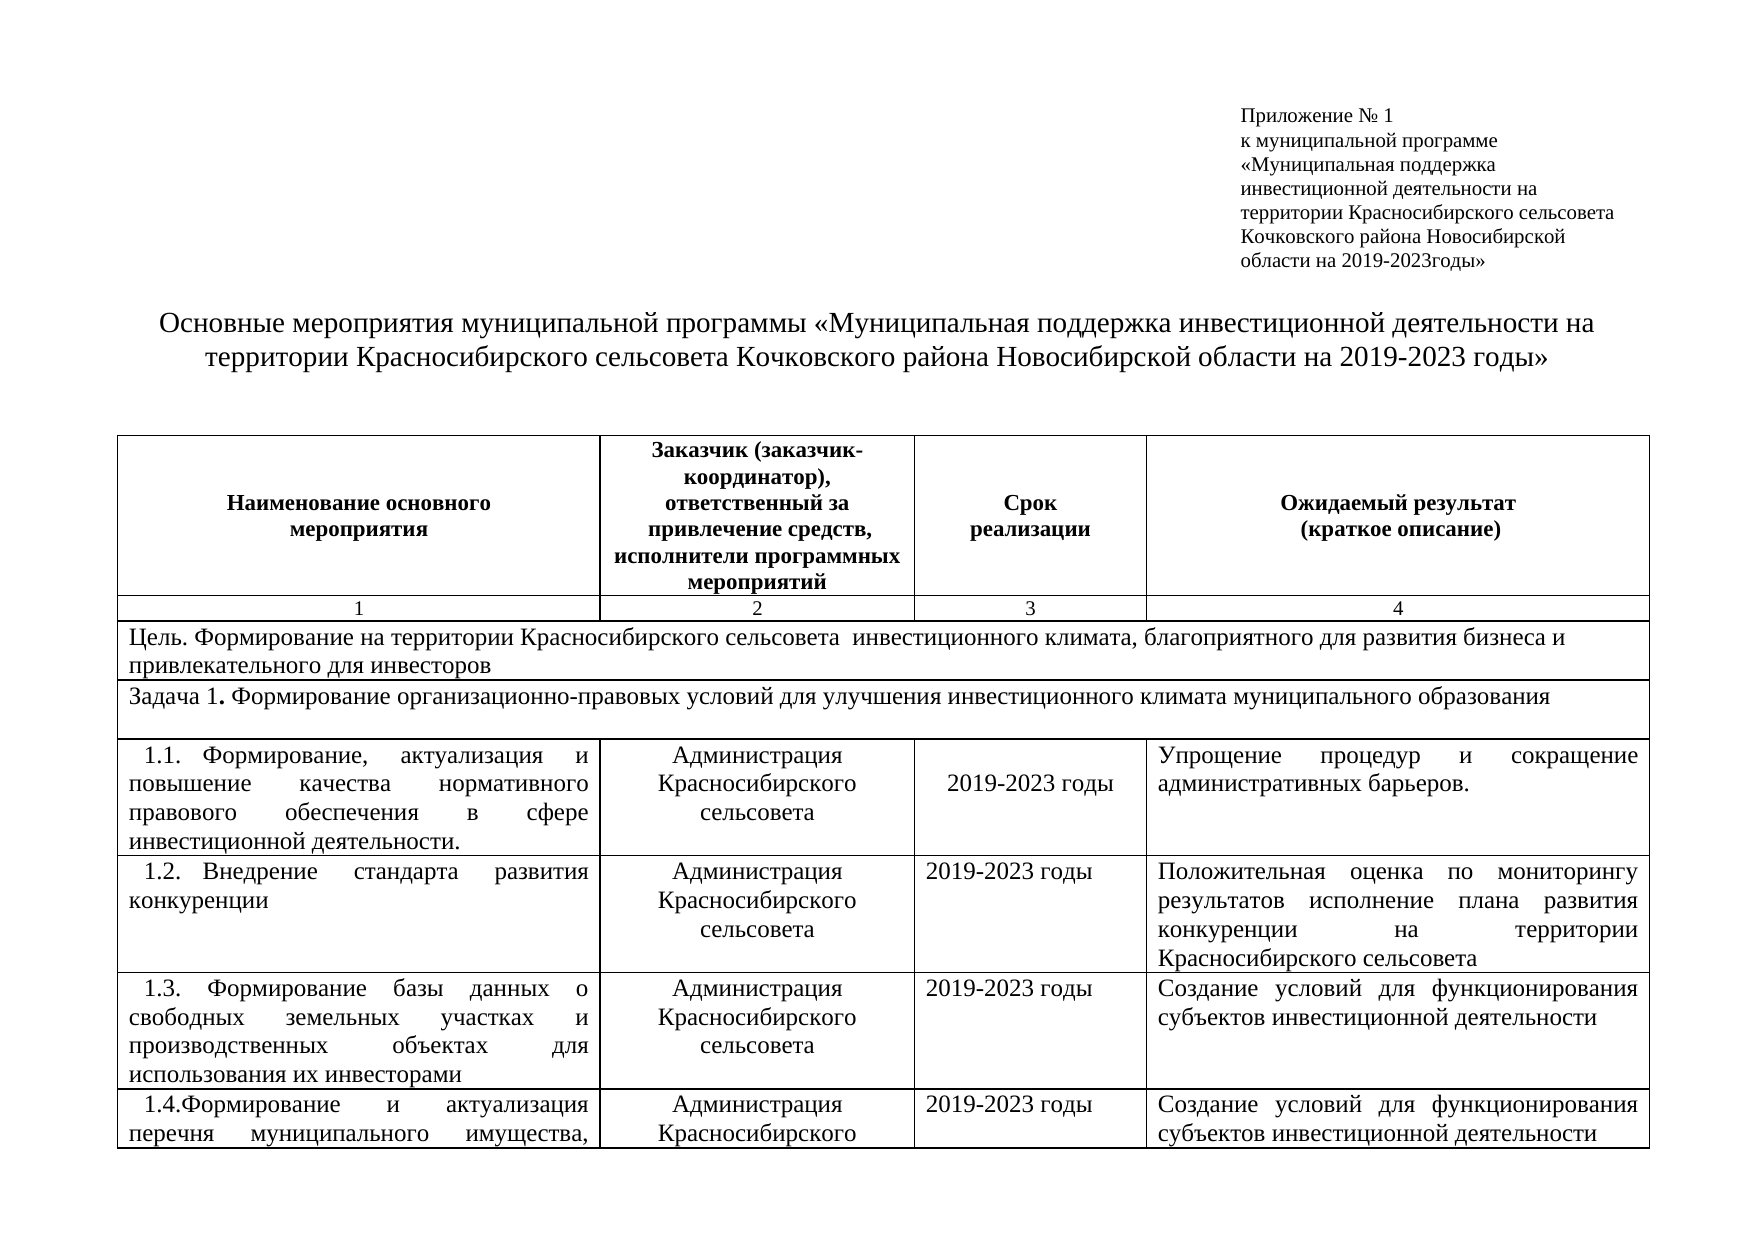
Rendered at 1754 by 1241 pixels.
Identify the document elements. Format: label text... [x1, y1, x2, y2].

table_cell 2019-2023 годы [915, 740, 1146, 855]
table_cell 2 [601, 596, 914, 620]
text к муниципальной программе «Муниципальная поддержка инвестиционной деятельности на территории Красносибирского сельсовета Кочковского района Новосибирской области на 2019-2023годы» [1240, 127, 1636, 272]
table_cell Администрация Красносибирского сельсовета, Глава сельсовета [601, 1090, 914, 1147]
table_cell Положительная оценка по мониторингу результатов исполнение плана развития конкуренции на территории Красносибирского сельсовета [1147, 856, 1649, 971]
table_cell 2019-2023 годы [915, 973, 1146, 1088]
table_header Заказчик (заказчик-координатор), ответственный за привлечение средств, исполнители программных мероприятий [601, 436, 914, 594]
table_cell Внедрение стандарта развития конкуренции [118, 856, 599, 971]
table_header Срок реализации [915, 436, 1146, 594]
table_cell 3 [915, 596, 1146, 620]
table_cell Администрация Красносибирского сельсовета [601, 973, 914, 1088]
table_header Наименование основного мероприятия [118, 436, 599, 594]
table_cell 2019-2023 годы [915, 1090, 1146, 1147]
table_header Ожидаемый результат (краткое описание) [1147, 436, 1649, 594]
table_cell 2019-2023 годы [915, 856, 1146, 971]
table_cell Задача 1. Формирование организационно-правовых условий для улучшения инвестиционного климата муниципального образования [118, 681, 1649, 738]
text Приложение № 1 [1240, 103, 1636, 127]
table_cell Администрация Красносибирского сельсовета [601, 740, 914, 855]
table_cell 1 [118, 596, 599, 620]
table_cell Цель. Формирование на территории Красносибирского сельсовета инвестиционного климата, благоприятного для развития бизнеса и привлекательного для инвесторов [118, 622, 1649, 679]
table_cell Администрация Красносибирского сельсовета [601, 856, 914, 971]
table_cell Упрощение процедур и сокращение административных барьеров. [1147, 740, 1649, 855]
table_cell 1.3. Формирование базы данных о свободных земельных участках и производственных объектах для использования их инвесторами [118, 973, 599, 1088]
table_cell Создание условий для функционирования субъектов инвестиционной деятельности [1147, 973, 1649, 1088]
table_cell Создание условий для функционирования субъектов инвестиционной деятельности [1147, 1090, 1649, 1147]
text Основные мероприятия муниципальной программы «Муниципальная поддержка инвестиционной деятельности на территории Красносибирского сельсовета Кочковского района Новосибирской области на 2019-2023 годы» [118, 305, 1636, 372]
table_cell Формирование, актуализация и повышение качества нормативного правового обеспечения в сфере инвестиционной деятельности. [118, 740, 599, 855]
table_cell 4 [1147, 596, 1649, 620]
